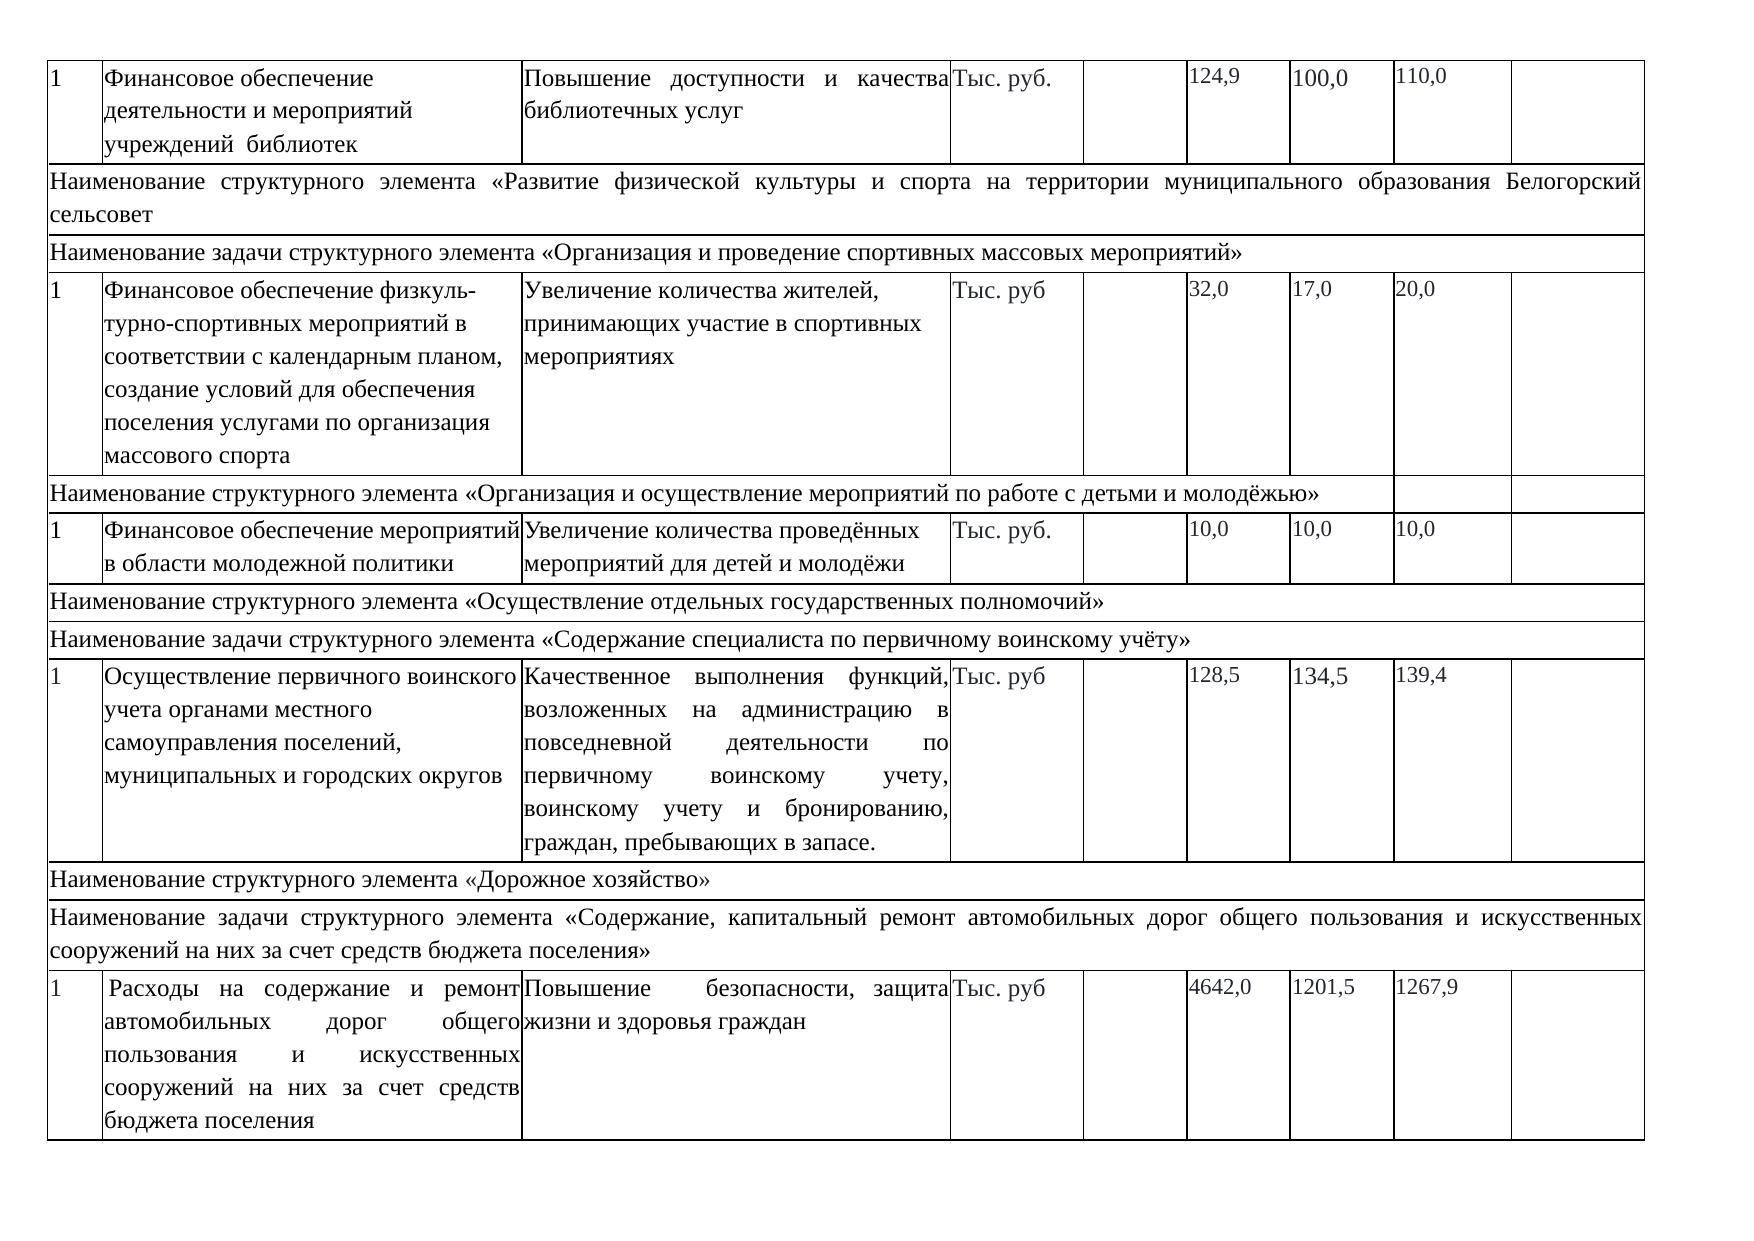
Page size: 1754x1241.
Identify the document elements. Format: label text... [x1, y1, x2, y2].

table_cell Тыс. руб [951, 660, 1083, 861]
table_cell 10,0 [1395, 514, 1511, 583]
table_cell Осуществление первичного воинского учета органами местного самоуправления поселений, муниципальных и городских округов [103, 660, 521, 861]
table_cell 20,0 [1395, 273, 1511, 474]
table_cell Наименование задачи структурного элемента «Содержание специалиста по первичному воинскому учёту» [48, 622, 1644, 658]
table_cell [1512, 273, 1644, 474]
table_cell Наименование структурного элемента «Развитие физической культуры и спорта на территории муниципального образования Белогорский сельсовет [48, 164, 1644, 234]
table_cell [1512, 476, 1644, 512]
table_cell Финансовое обеспечение физкуль-турно-спортивных мероприятий в соответствии с календарным планом, создание условий для обеспечения поселения услугами по организация массового спорта [103, 273, 521, 474]
table_cell Тыс. руб. [951, 514, 1083, 583]
table_cell Тыс. руб [951, 971, 1083, 1139]
table_cell 10,0 [1188, 514, 1289, 583]
table_cell 1201,5 [1291, 971, 1393, 1139]
table_cell Тыс. руб. [951, 61, 1083, 163]
table_cell 1267,9 [1395, 971, 1511, 1139]
table_cell [1512, 514, 1644, 583]
table_cell 10,0 [1291, 514, 1393, 583]
table_cell Наименование задачи структурного элемента «Организация и проведение спортивных массовых мероприятий» [48, 235, 1644, 272]
table_cell Финансовое обеспечение деятельности и мероприятий учреждений библиотек [103, 61, 521, 163]
table_cell Повышение доступности и качества библиотечных услуг [523, 61, 950, 163]
table_cell 100,0 [1291, 61, 1393, 163]
table_cell Увеличение количества проведённых мероприятий для детей и молодёжи [523, 514, 950, 583]
table_cell 1 [48, 971, 102, 1139]
table_cell 124,9 [1188, 61, 1289, 163]
table_cell 134,5 [1291, 660, 1393, 861]
table_cell [1512, 971, 1644, 1139]
table_cell [1512, 660, 1644, 861]
table_cell 110,0 [1395, 61, 1511, 163]
table_cell [1084, 660, 1186, 861]
table_cell [1512, 61, 1644, 163]
table_cell [1084, 61, 1186, 163]
table_cell 4642,0 [1188, 971, 1289, 1139]
table_cell [1395, 476, 1511, 512]
table_cell Качественное выполнения функций, возложенных на администрацию в повседневной деятельности по первичному воинскому учету, воинскому учету и бронированию, граждан, пребывающих в запасе. [523, 660, 950, 861]
table_cell 128,5 [1188, 660, 1289, 861]
table_cell Увеличение количества жителей, принимающих участие в спортивных мероприятиях [523, 273, 950, 474]
table_cell [1084, 273, 1186, 474]
table_cell 1 [48, 61, 102, 163]
table_cell Финансовое обеспечение мероприятий в области молодежной политики [103, 514, 521, 583]
table_cell [1084, 514, 1186, 583]
table_cell 32,0 [1188, 273, 1289, 474]
table_cell Наименование задачи структурного элемента «Содержание, капитальный ремонт автомобильных дорог общего пользования и искусственных сооружений на них за счет средств бюджета поселения» [48, 900, 1644, 969]
table_cell [1084, 971, 1186, 1139]
table_cell Наименование структурного элемента «Дорожное хозяйство» [48, 862, 1644, 899]
table_cell Повышение безопасности, защита жизни и здоровья граждан [523, 971, 950, 1139]
table_cell Наименование структурного элемента «Организация и осуществление мероприятий по работе с детьми и молодёжью» [48, 476, 1393, 512]
table_cell 1 [48, 513, 102, 583]
table_cell 1 [48, 659, 102, 861]
table_cell 139,4 [1395, 660, 1511, 861]
table_cell Тыс. руб [951, 273, 1083, 474]
table_cell 1 [48, 273, 102, 474]
table_cell Расходы на содержание и ремонт автомобильных дорог общего пользования и искусственных сооружений на них за счет средств бюджета поселения [103, 971, 521, 1139]
table_cell 17,0 [1291, 273, 1393, 474]
table_cell Наименование структурного элемента «Осуществление отдельных государственных полномочий» [48, 584, 1644, 621]
